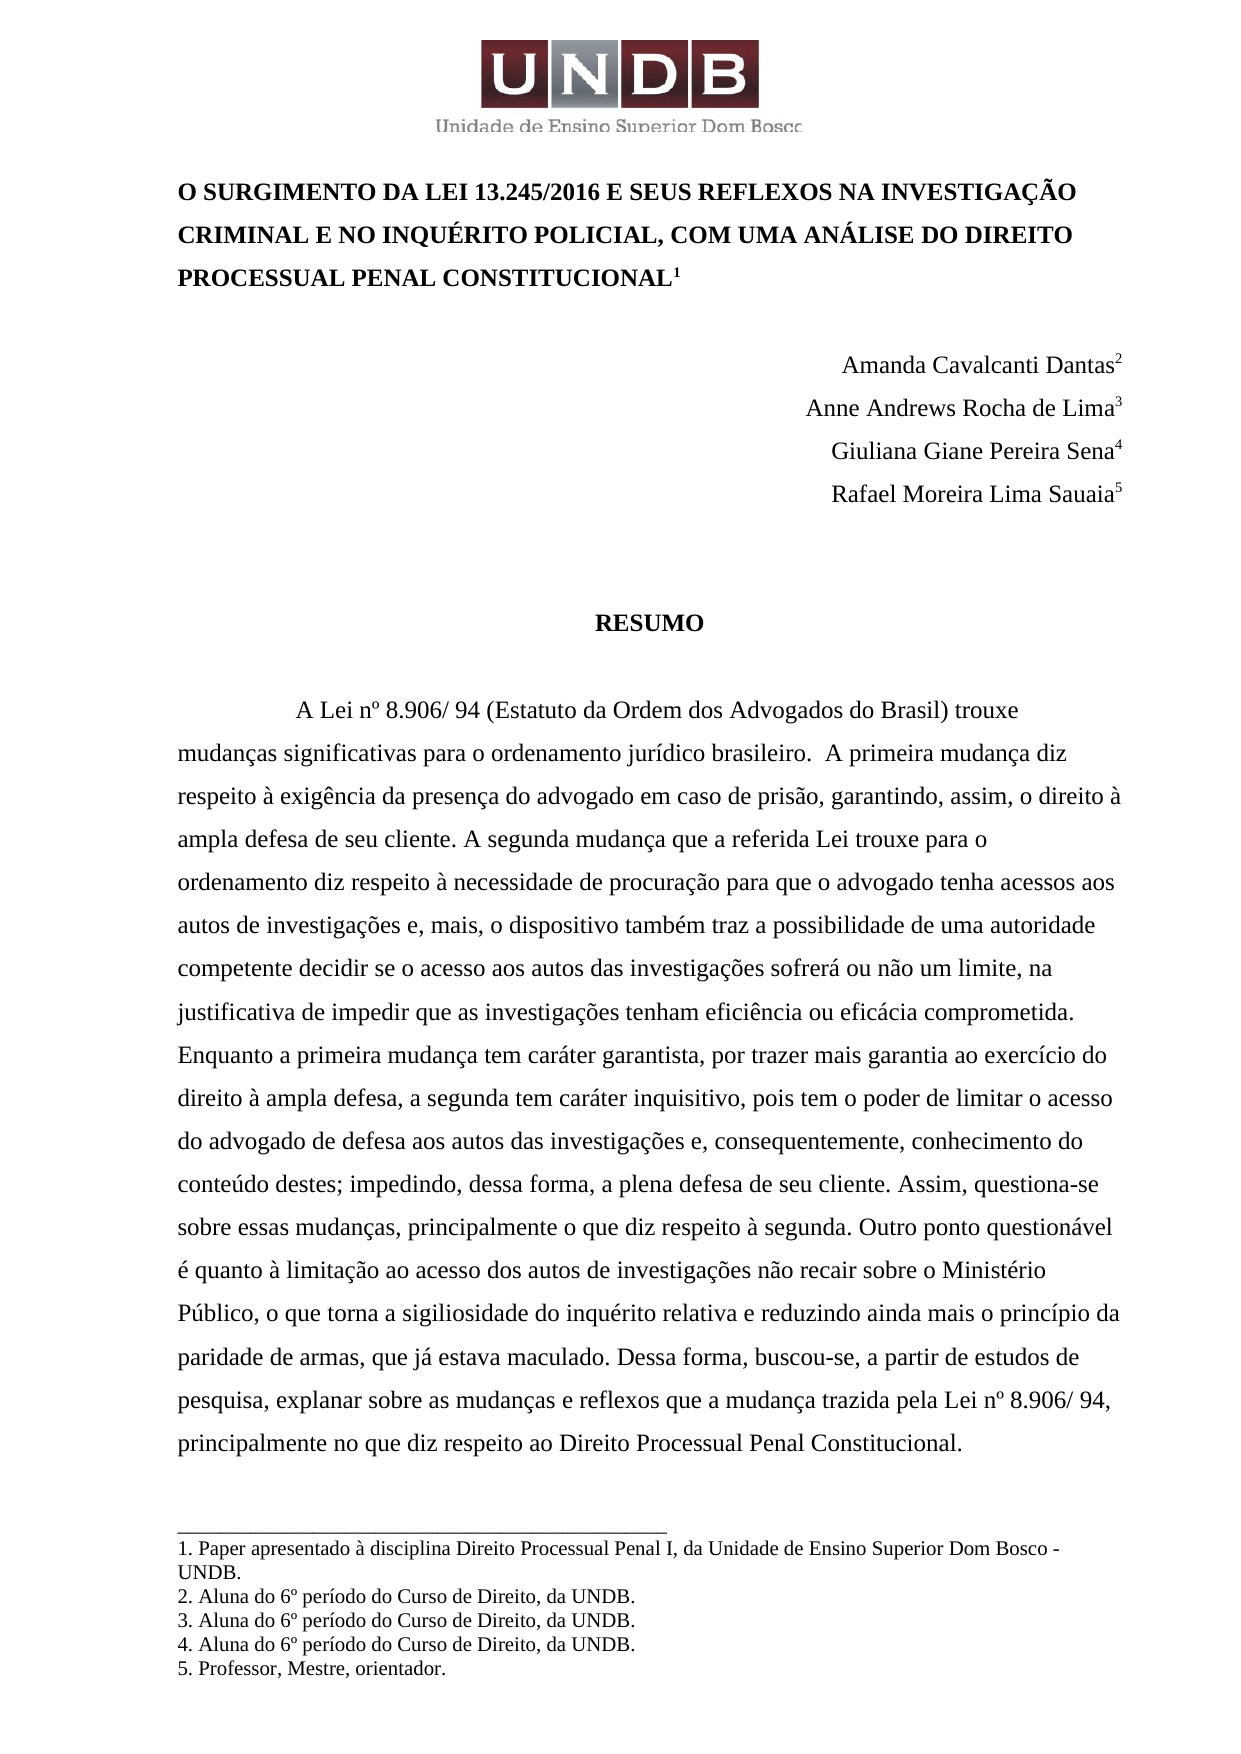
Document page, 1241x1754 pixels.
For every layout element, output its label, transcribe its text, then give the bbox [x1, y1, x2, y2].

text RESUMO [177, 608, 1122, 637]
text Anne Andrews Rocha de Lima3 [177, 393, 1122, 422]
text Rafael Moreira Lima Sauaia5 [177, 479, 1122, 508]
text Giuliana Giane Pereira Sena4 [177, 436, 1122, 465]
text A Lei nº 8.906/ 94 (Estatuto da Ordem dos Advogados do Brasil) trouxe mudanças significativas para o ordenamento jurídico brasileiro. A primeira mudança diz respeito à exigência da presença do advogado em caso de prisão, garantindo, assim, o direito à ampla defesa de seu cliente. A segunda mudança que a referida Lei trouxe para o ordenamento diz respeito à necessidade de procuração para que o advogado tenha acessos aos autos de investigações e, mais, o dispositivo também traz a possibilidade de uma autoridade competente decidir se o acesso aos autos das investigações sofrerá ou não um limite, na justificativa de impedir que as investigações tenham eficiência ou eficácia comprometida. Enquanto a primeira mudança tem caráter garantista, por trazer mais garantia ao exercício do direito à ampla defesa, a segunda tem caráter inquisitivo, pois tem o poder de limitar o acesso do advogado de defesa aos autos das investigações e, consequentemente, conhecimento do conteúdo destes; impedindo, dessa forma, a plena defesa de seu cliente. Assim, questiona-se sobre essas mudanças, principalmente o que diz respeito à segunda. Outro ponto questionável é quanto à limitação ao acesso dos autos de investigações não recair sobre o Ministério Público, o que torna a sigiliosidade do inquérito relativa e reduzindo ainda mais o princípio da paridade de armas, que já estava maculado. Dessa forma, buscou-se, a partir de estudos de pesquisa, explanar sobre as mudanças e reflexos que a mudança trazida pela Lei nº 8.906/ 94, principalmente no que diz respeito ao Direito Processual Penal Constitucional. [177, 695, 1122, 1457]
text O SURGIMENTO DA LEI 13.245/2016 E SEUS REFLEXOS NA INVESTIGAÇÃO CRIMINAL E NO INQUÉRITO POLICIAL, COM UMA ANÁLISE DO DIREITO PROCESSUAL PENAL CONSTITUCIONAL1 [177, 177, 1122, 292]
text Amanda Cavalcanti Dantas2 [177, 350, 1122, 378]
